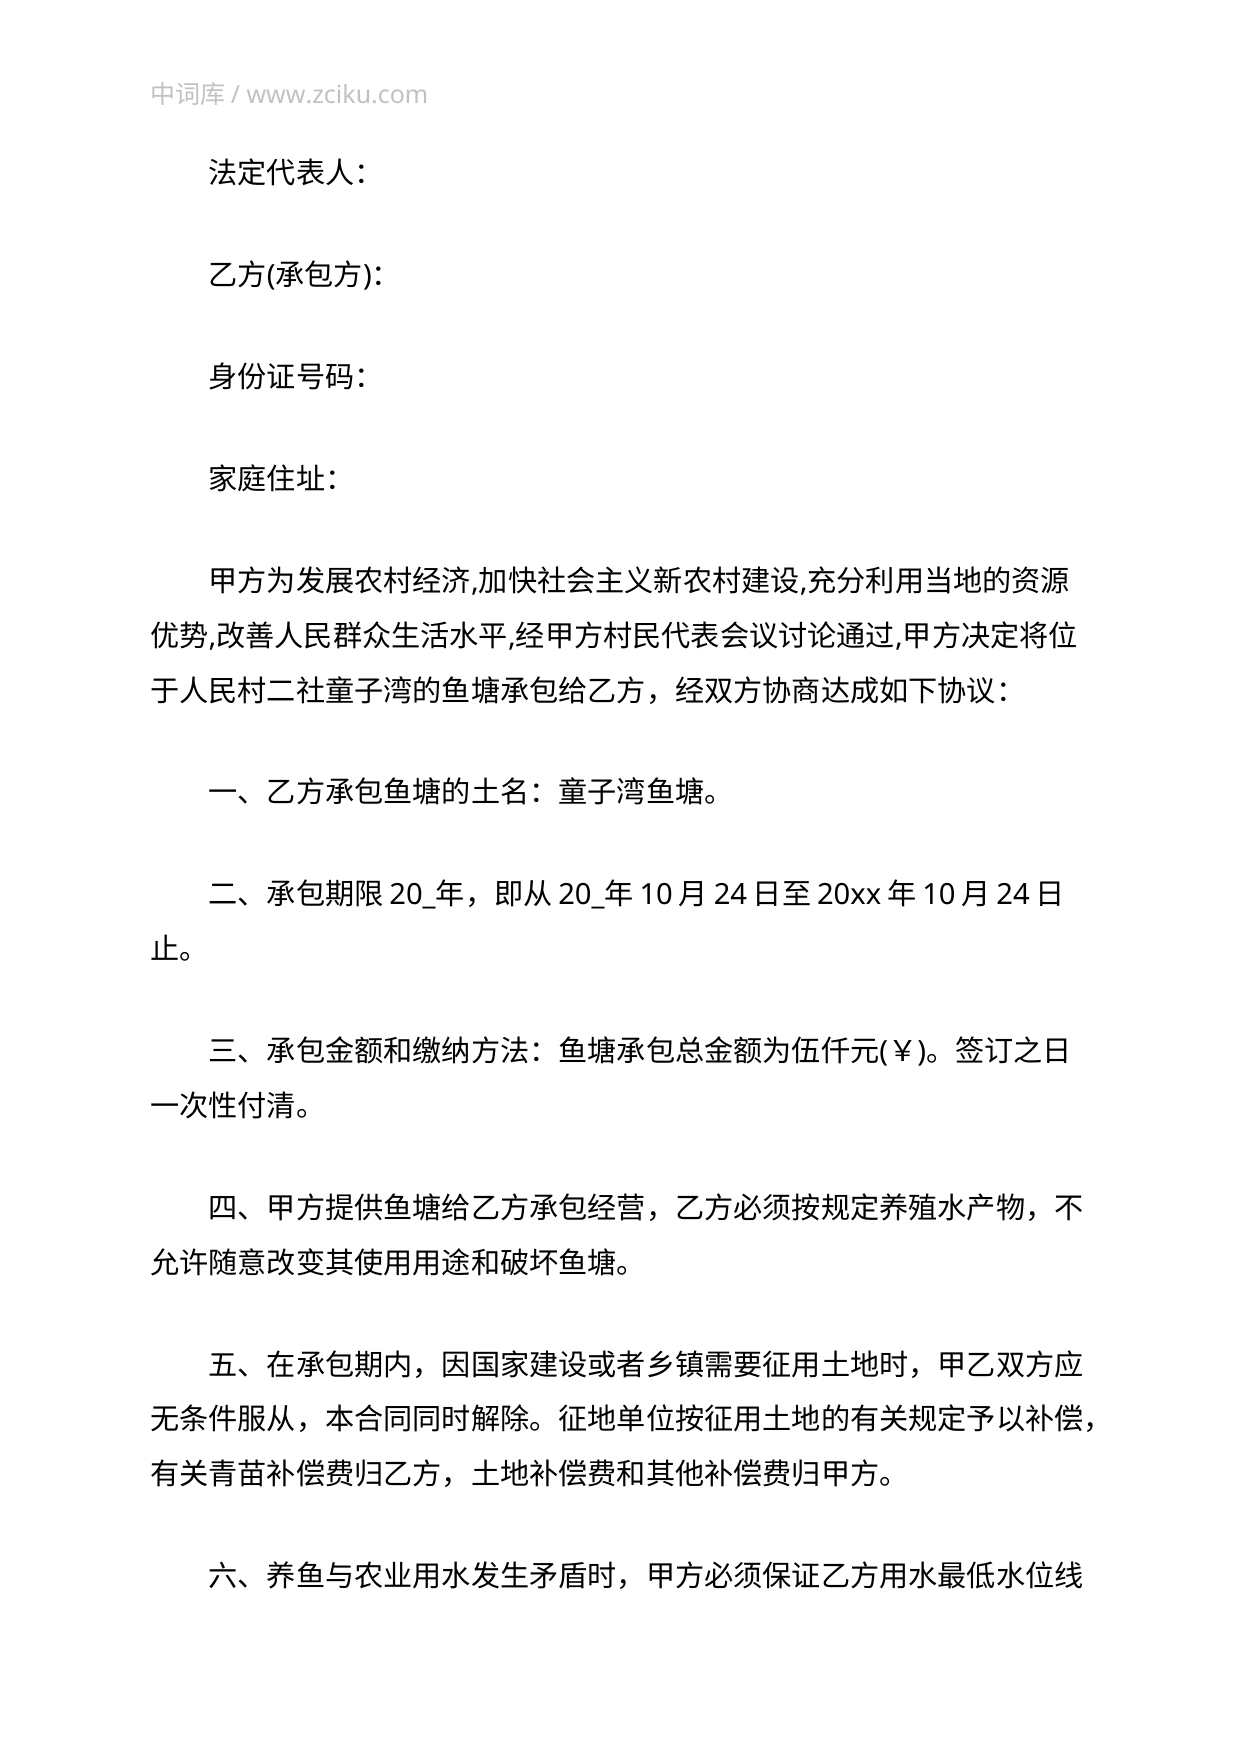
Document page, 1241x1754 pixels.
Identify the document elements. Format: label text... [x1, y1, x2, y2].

text 法定代表人： [150, 150, 1090, 192]
text 身份证号码： [150, 354, 1090, 396]
text 二、承包期限20_年，即从20_年10月24日至20xx年10月24日止。 [150, 871, 1090, 968]
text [150, 1553, 1090, 1595]
text 四、甲方提供鱼塘给乙方承包经营，乙方必须按规定养殖水产物，不允许随意改变其使用用途和破坏鱼塘。 [150, 1184, 1090, 1282]
text 一、乙方承包鱼塘的土名：童子湾鱼塘。 [150, 769, 1090, 811]
text 三、承包金额和缴纳方法：鱼塘承包总金额为伍仟元(￥)。签订之日一次性付清。 [150, 1028, 1090, 1125]
text 家庭住址： [150, 456, 1090, 498]
text 甲方为发展农村经济,加快社会主义新农村建设,充分利用当地的资源优势,改善人民群众生活水平,经甲方村民代表会议讨论通过,甲方决定将位于人民村二社童子湾的鱼塘承包给乙方，经双方协商达成如下协议： [150, 557, 1090, 709]
text 乙方(承包方)： [150, 252, 1090, 294]
text 五、在承包期内，因国家建设或者乡镇需要征用土地时，甲乙双方应无条件服从，本合同同时解除。征地单位按征用土地的有关规定予以补偿，有关青苗补偿费归乙方，土地补偿费和其他补偿费归甲方。 [150, 1341, 1090, 1493]
